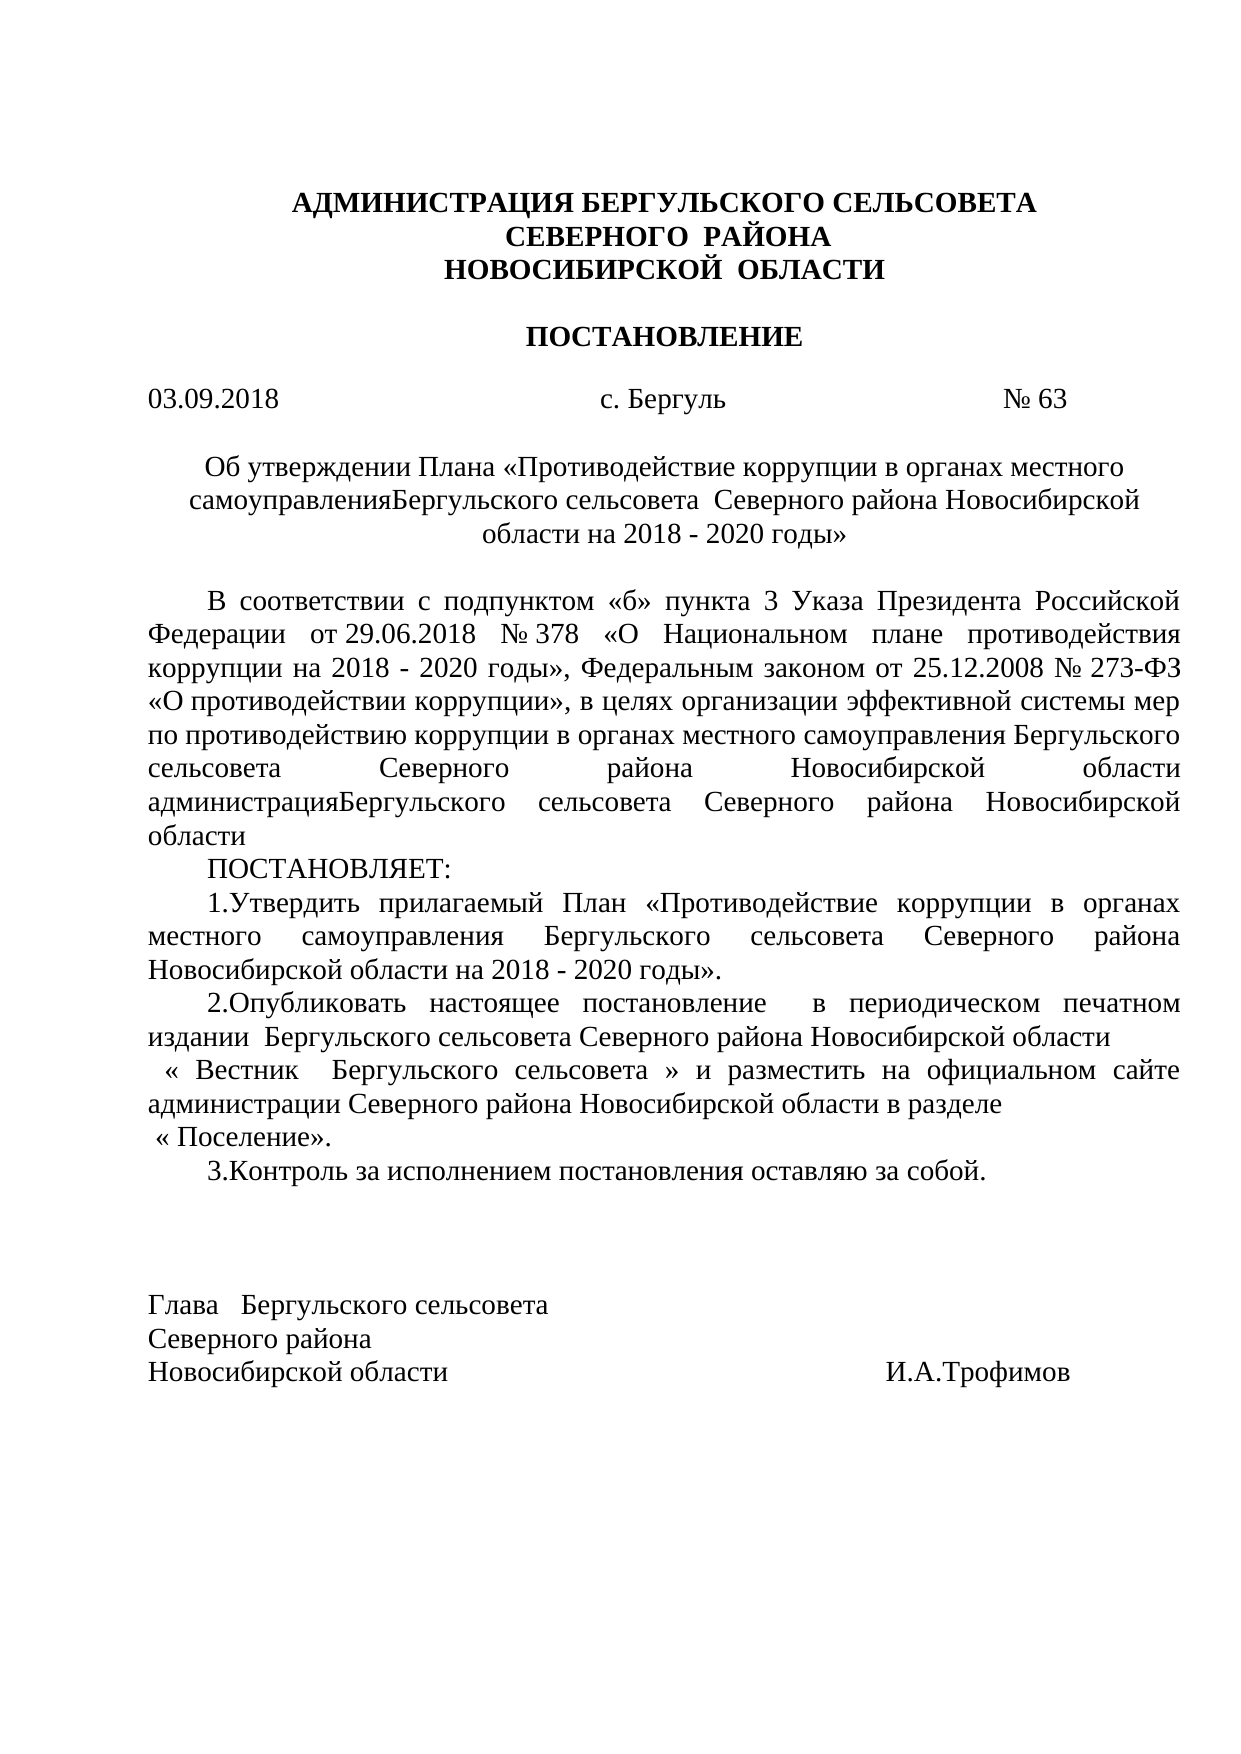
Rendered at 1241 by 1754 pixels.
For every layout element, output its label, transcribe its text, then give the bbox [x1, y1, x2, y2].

text СЕВЕРНОГО РАЙОНА [148, 219, 1181, 252]
text ПОСТАНОВЛЯЕТ: [148, 851, 1181, 885]
text В соответствии с подпунктом «б» пункта 3 Указа Президента Российской Федерации от 29.06.2018 № 378 «О Национальном плане противодействия коррупции на 2018 - 2020 годы», Федеральным законом от 25.12.2008 № 273-ФЗ «О противодействии коррупции», в целях организации эффективной системы мер по противодействию коррупции в органах местного самоуправления Бергульского сельсовета Северного района Новосибирской области администрацияБергульского сельсовета Северного района Новосибирской области [148, 583, 1181, 851]
text 1.Утвердить прилагаемый План «Противодействие коррупции в органах местного самоуправления Бергульского сельсовета Северного района Новосибирской области на 2018 - 2020 годы». [148, 885, 1181, 985]
text 2.Опубликовать настоящее постановление в периодическом печатном издании Бергульского сельсовета Северного района Новосибирской области [148, 985, 1181, 1052]
text « Поселение». [148, 1119, 1181, 1153]
text Об утверждении Плана «Противодействие коррупции в органах местного самоуправленияБергульского сельсовета Северного района Новосибирской области на 2018 - 2020 годы» [148, 449, 1181, 549]
text ПОСТАНОВЛЕНИЕ [148, 319, 1181, 353]
text « Вестник Бергульского сельсовета » и разместить на официальном сайте администрации Северного района Новосибирской области в разделе [148, 1052, 1181, 1119]
text Глава Бергульского сельсовета [148, 1287, 1181, 1321]
text 3.Контроль за исполнением постановления оставляю за собой. [148, 1153, 1181, 1187]
text Новосибирской области И.А.Трофимов [148, 1354, 1181, 1388]
text 03.09.2018 с. Бергуль № 63 [148, 382, 1181, 415]
text НОВОСИБИРСКОЙ ОБЛАСТИ [148, 252, 1181, 286]
text Северного района [148, 1321, 1181, 1354]
text АДМИНИСТРАЦИЯ БЕРГУЛЬСКОГО СЕЛЬСОВЕТА [148, 185, 1181, 219]
